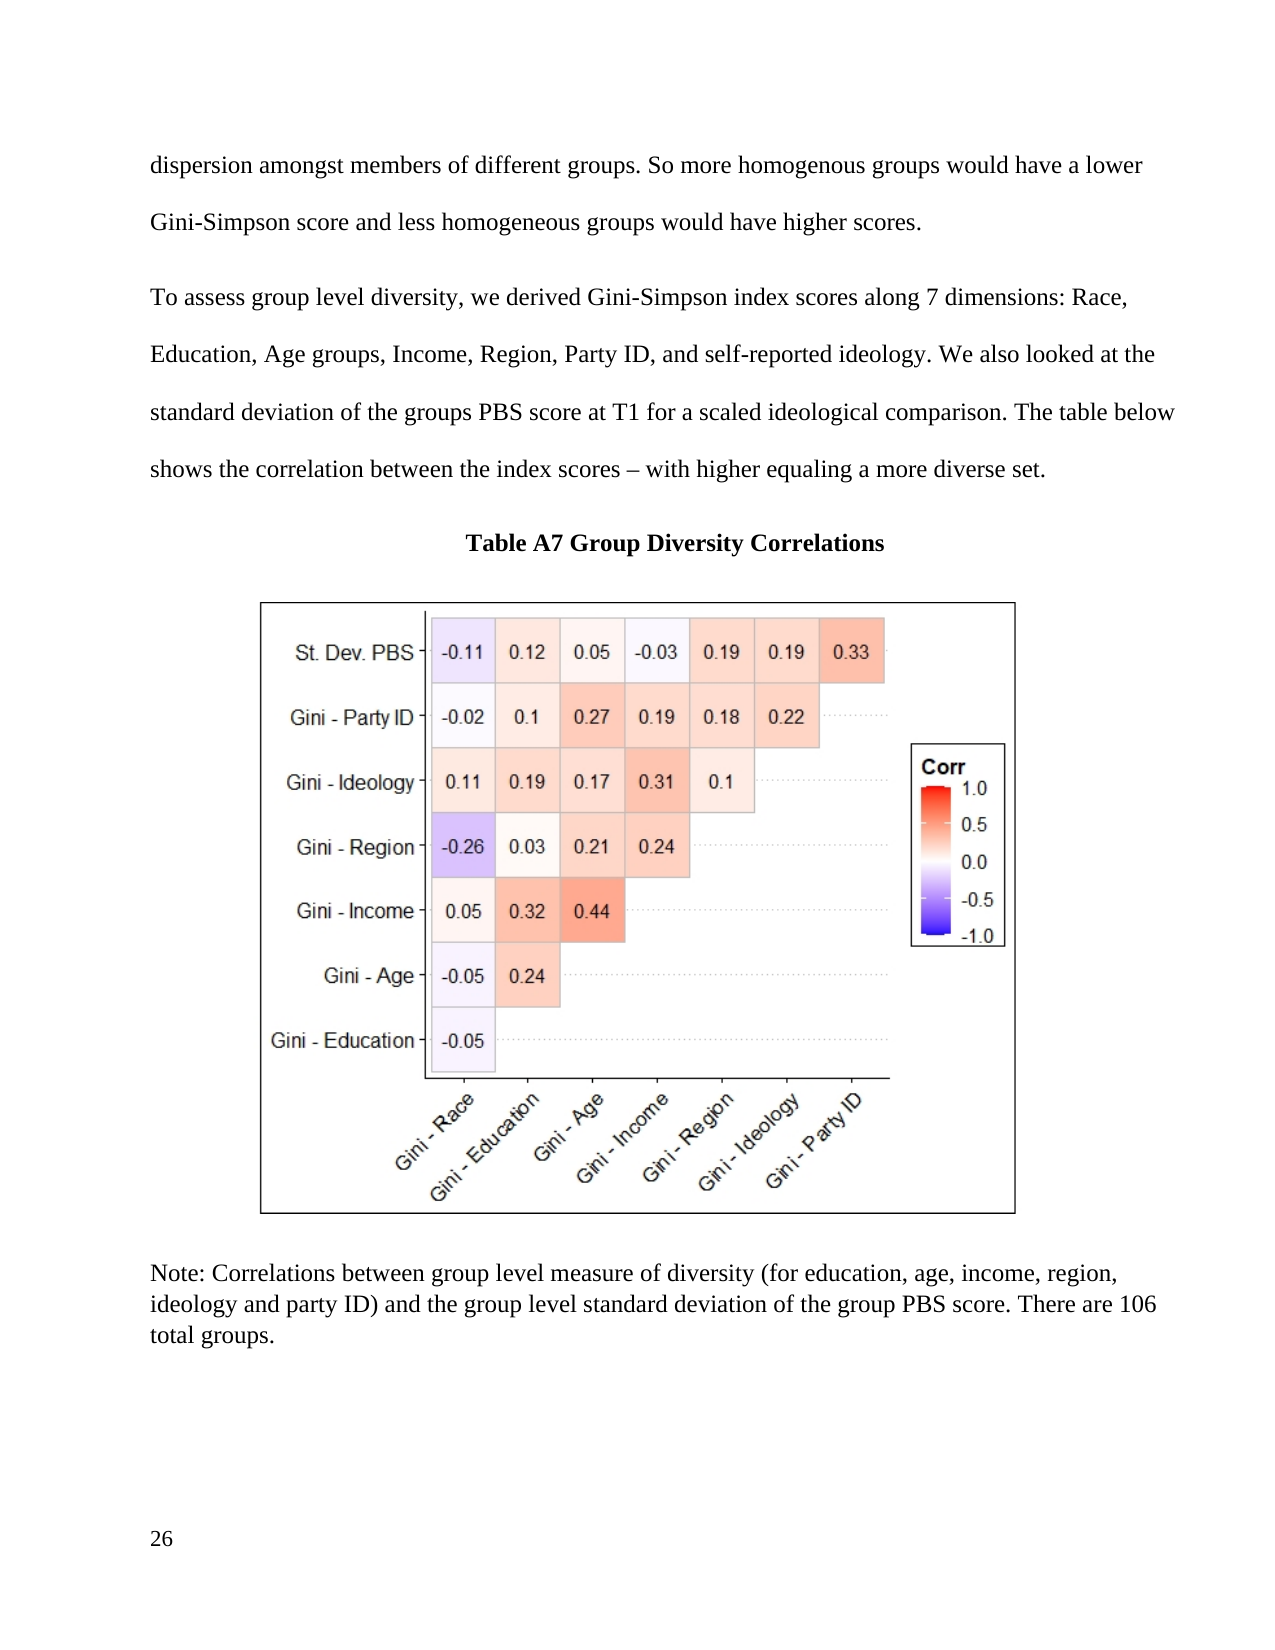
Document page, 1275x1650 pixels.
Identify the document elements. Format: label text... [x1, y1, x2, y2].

text To assess group level diversity, we derived Gini-Simpson index scores along 7 dimensions: Race, Education, Age groups, Income, Region, Party ID, and self-reported ideology. We also looked at the standard deviation of the groups PBS score at T1 for a scaled ideological comparison. The table below shows the correlation between the index scores – with higher equaling a more diverse set. [150, 282, 1200, 483]
text Table A7 Group Diversity Correlations [150, 528, 1200, 557]
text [150, 150, 1200, 236]
picture [150, 602, 1125, 1214]
text Note: Correlations between group level measure of diversity (for education, age, income, region, ideology and party ID) and the group level standard deviation of the group PBS score. There are 106 total groups. [150, 1258, 1200, 1349]
